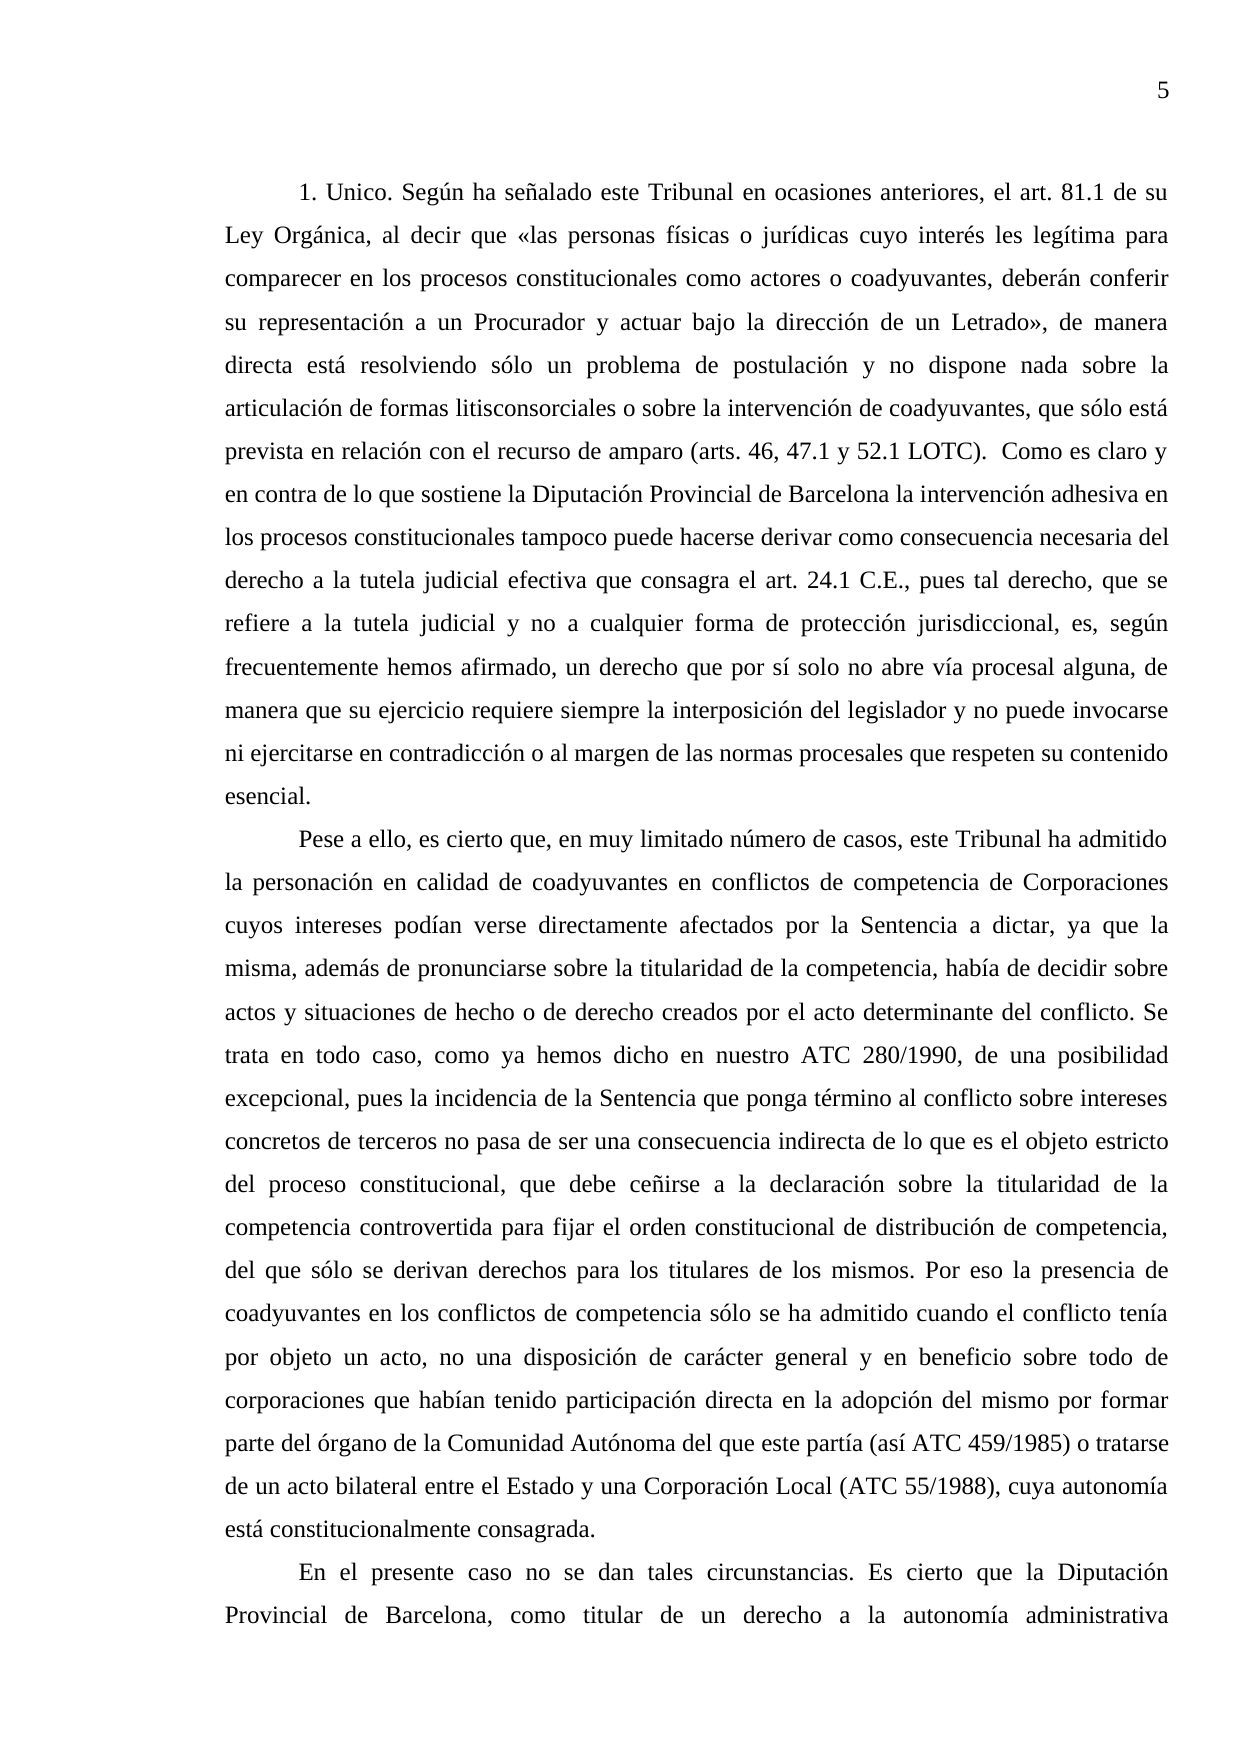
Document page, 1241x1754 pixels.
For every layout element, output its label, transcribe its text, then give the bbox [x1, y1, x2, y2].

text Pese a ello, es cierto que, en muy limitado número de casos, este Tribunal ha admitido la personación en calidad de coadyuvantes en conflictos de competencia de Corporaciones cuyos intereses podían verse directamente afectados por la Sentencia a dictar, ya que la misma, además de pronunciarse sobre la titularidad de la competencia, había de decidir sobre actos y situaciones de hecho o de derecho creados por el acto determinante del conflicto. Se trata en todo caso, como ya hemos dicho en nuestro ATC 280/1990, de una posibilidad excepcional, pues la incidencia de la Sentencia que ponga término al conflicto sobre intereses concretos de terceros no pasa de ser una consecuencia indirecta de lo que es el objeto estricto del proceso constitucional, que debe ceñirse a la declaración sobre la titularidad de la competencia controvertida para fijar el orden constitucional de distribución de competencia, del que sólo se derivan derechos para los titulares de los mismos. Por eso la presencia de coadyuvantes en los conflictos de competencia sólo se ha admitido cuando el conflicto tenía por objeto un acto, no una disposición de carácter general y en beneficio sobre todo de corporaciones que habían tenido participación directa en la adopción del mismo por formar parte del órgano de la Comunidad Autónoma del que este partía (así ATC 459/1985) o tratarse de un acto bilateral entre el Estado y una Corporación Local (ATC 55/1988), cuya autonomía está constitucionalmente consagrada. [224, 824, 1169, 1543]
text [224, 1557, 1169, 1629]
text 1. Unico. Según ha señalado este Tribunal en ocasiones anteriores, el art. 81.1 de su Ley Orgánica, al decir que «las personas físicas o jurídicas cuyo interés les legítima para comparecer en los procesos constitucionales como actores o coadyuvantes, deberán conferir su representación a un Procurador y actuar bajo la dirección de un Letrado», de manera directa está resolviendo sólo un problema de postulación y no dispone nada sobre la articulación de formas litisconsorciales o sobre la intervención de coadyuvantes, que sólo está prevista en relación con el recurso de amparo (arts. 46, 47.1 y 52.1 LOTC). Como es claro y en contra de lo que sostiene la Diputación Provincial de Barcelona la intervención adhesiva en los procesos constitucionales tampoco puede hacerse derivar como consecuencia necesaria del derecho a la tutela judicial efectiva que consagra el art. 24.1 C.E., pues tal derecho, que se refiere a la tutela judicial y no a cualquier forma de protección jurisdiccional, es, según frecuentemente hemos afirmado, un derecho que por sí solo no abre vía procesal alguna, de manera que su ejercicio requiere siempre la interposición del legislador y no puede invocarse ni ejercitarse en contradicción o al margen de las normas procesales que respeten su contenido esencial. [224, 177, 1169, 810]
